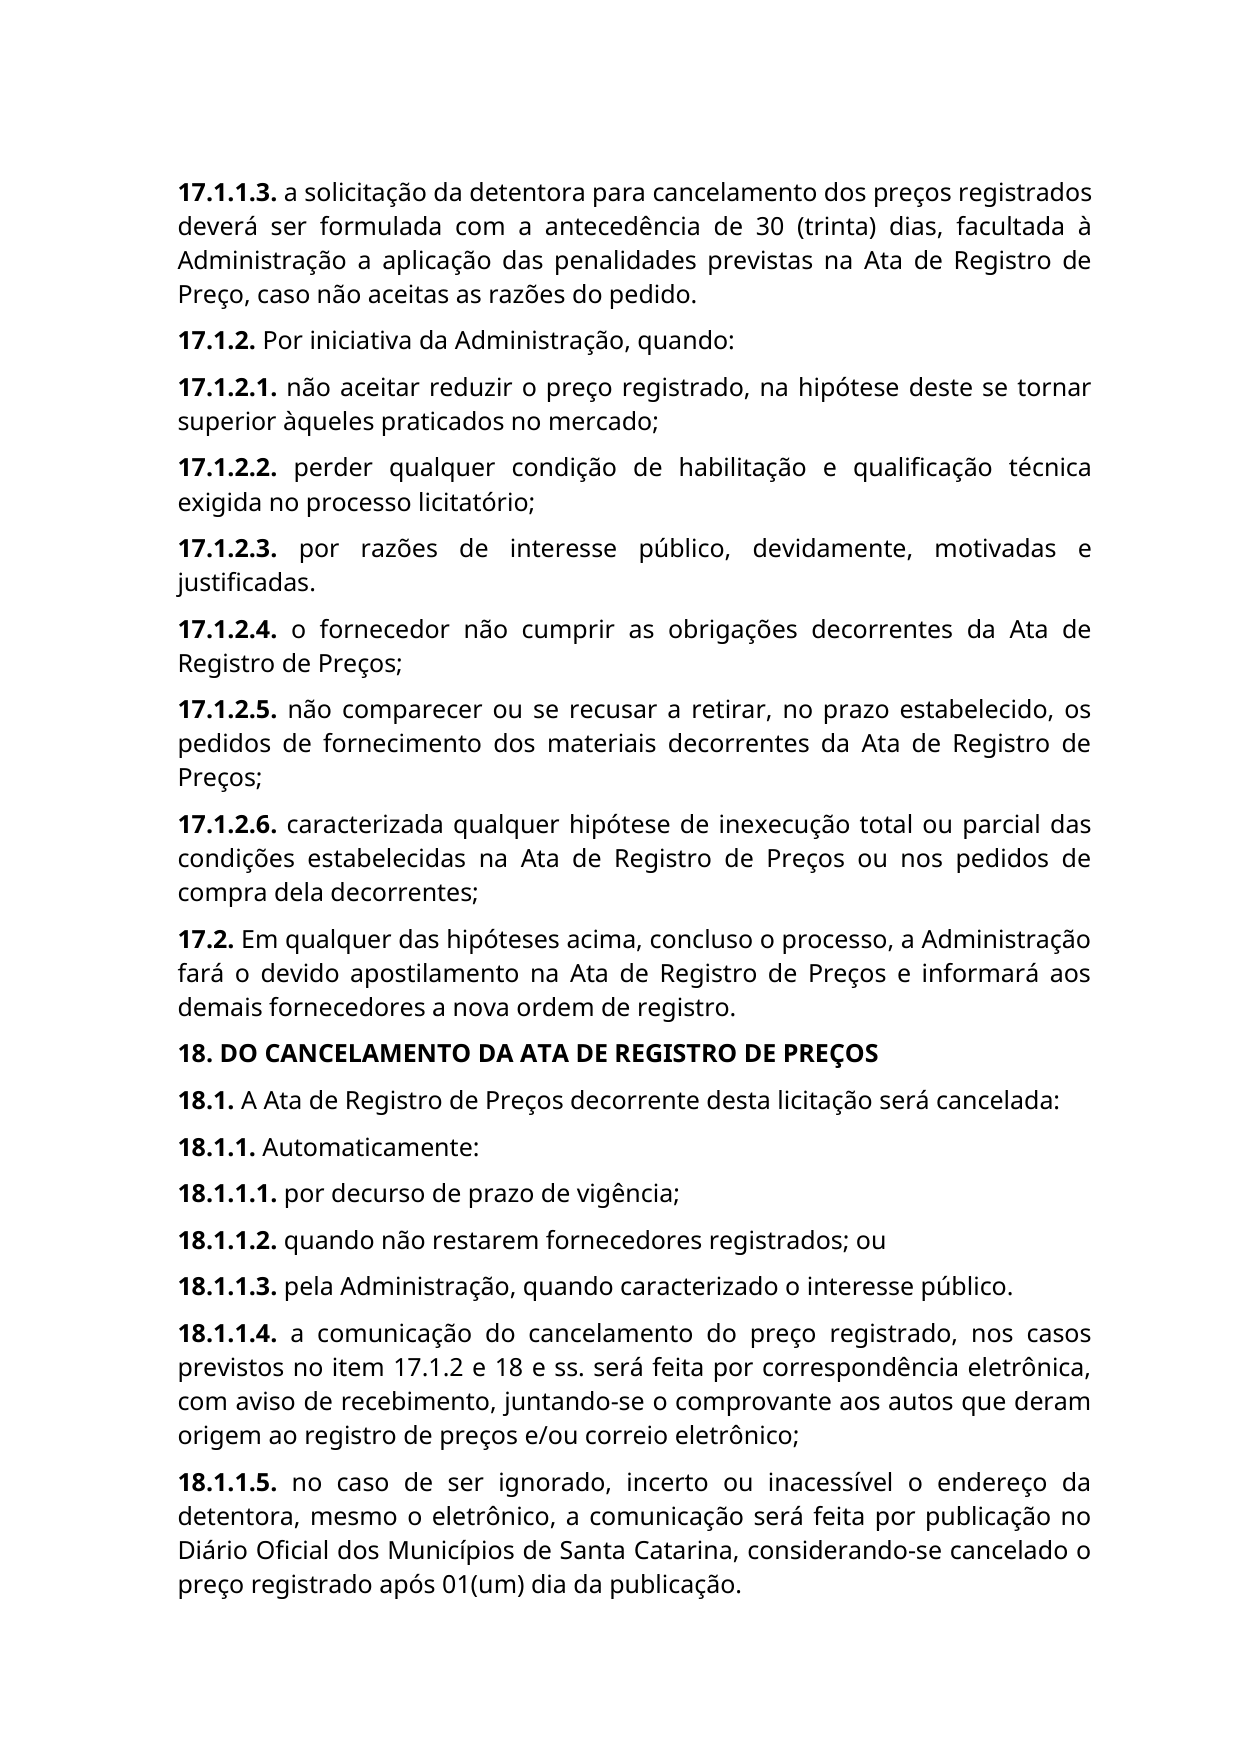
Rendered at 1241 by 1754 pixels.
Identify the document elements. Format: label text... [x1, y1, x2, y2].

text 17.1.2.6. caracterizada qualquer hipótese de inexecução total ou parcial das condições estabelecidas na Ata de Registro de Preços ou nos pedidos de compra dela decorrentes; [177, 807, 1093, 909]
text 18.1.1.4. a comunicação do cancelamento do preço registrado, nos casos previstos no item 17.1.2 e 18 e ss. será feita por correspondência eletrônica, com aviso de recebimento, juntando-se o comprovante aos autos que deram origem ao registro de preços e/ou correio eletrônico; [177, 1315, 1093, 1452]
text 17.1.1.3. a solicitação da detentora para cancelamento dos preços registrados deverá ser formulada com a antecedência de 30 (trinta) dias, facultada à Administração a aplicação das penalidades previstas na Ata de Registro de Preço, caso não aceitas as razões do pedido. [177, 174, 1093, 310]
text 18. DO CANCELAMENTO DA ATA DE REGISTRO DE PREÇOS [177, 1036, 1093, 1070]
text 18.1.1. Automaticamente: [177, 1129, 1093, 1163]
text 17.1.2.1. não aceitar reduzir o preço registrado, na hipótese deste se tornar superior àqueles praticados no mercado; [177, 369, 1093, 438]
text 18.1.1.1. por decurso de prazo de vigência; [177, 1176, 1093, 1210]
text 18.1.1.3. pela Administração, quando caracterizado o interesse público. [177, 1269, 1093, 1303]
text 17.2. Em qualquer das hipóteses acima, concluso o processo, a Administração fará o devido apostilamento na Ata de Registro de Preços e informará aos demais fornecedores a nova ordem de registro. [177, 921, 1093, 1023]
text 17.1.2.4. o fornecedor não cumprir as obrigações decorrentes da Ata de Registro de Preços; [177, 611, 1093, 679]
text 17.1.2.3. por razões de interesse público, devidamente, motivadas e justificadas. [177, 531, 1093, 599]
text 18.1.1.5. no caso de ser ignorado, incerto ou inacessível o endereço da detentora, mesmo o eletrônico, a comunicação será feita por publicação no Diário Oficial dos Municípios de Santa Catarina, considerando-se cancelado o preço registrado após 01(um) dia da publicação. [177, 1464, 1093, 1600]
text 17.1.2. Por iniciativa da Administração, quando: [177, 323, 1093, 357]
text 18.1. A Ata de Registro de Preços decorrente desta licitação será cancelada: [177, 1083, 1093, 1117]
text 18.1.1.2. quando não restarem fornecedores registrados; ou [177, 1222, 1093, 1256]
text 17.1.2.2. perder qualquer condição de habilitação e qualificação técnica exigida no processo licitatório; [177, 450, 1093, 518]
text 17.1.2.5. não comparecer ou se recusar a retirar, no prazo estabelecido, os pedidos de fornecimento dos materiais decorrentes da Ata de Registro de Preços; [177, 692, 1093, 794]
